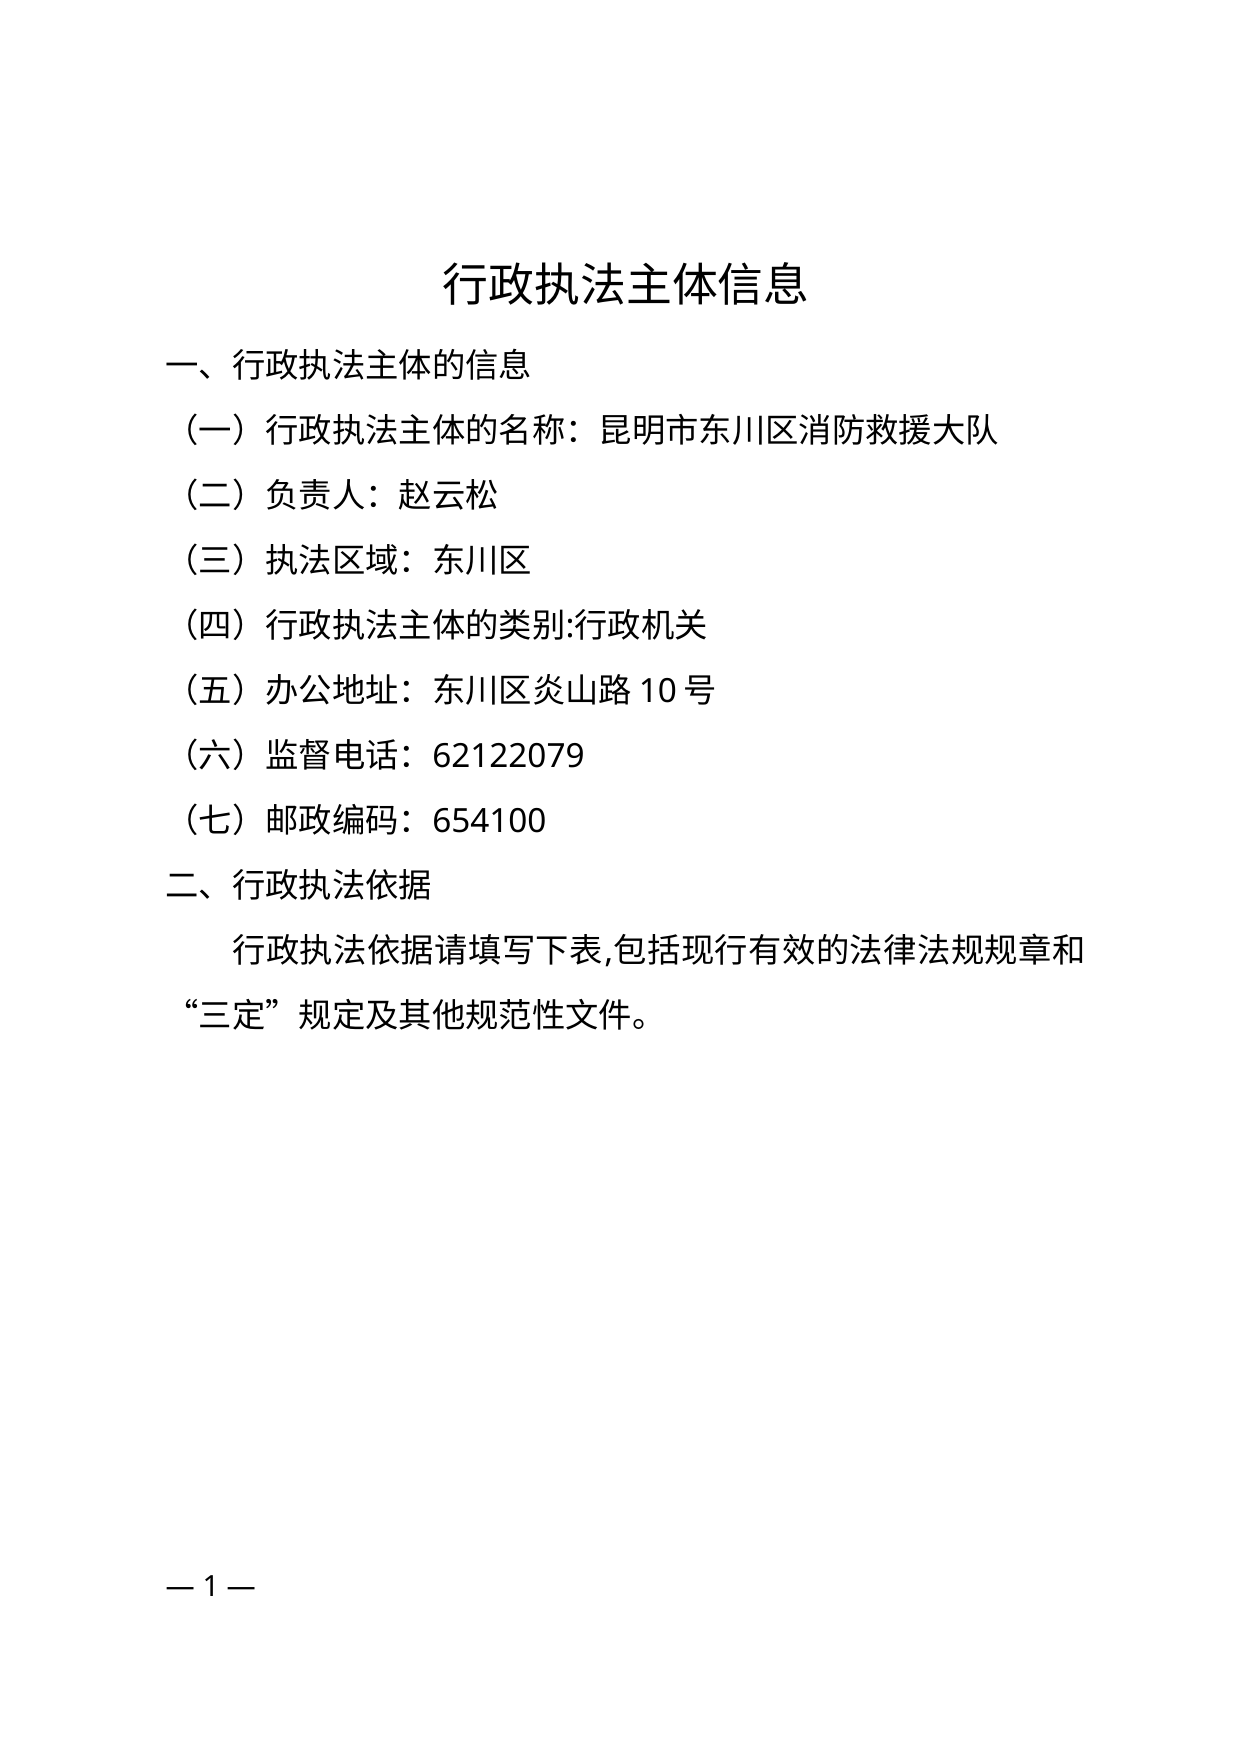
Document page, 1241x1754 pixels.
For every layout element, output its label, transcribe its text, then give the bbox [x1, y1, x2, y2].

text （四）行政执法主体的类别:行政机关 [165, 590, 1087, 655]
text 一、行政执法主体的信息 [165, 330, 1087, 395]
text 二、行政执法依据 [165, 850, 1087, 915]
text （七）邮政编码：654100 [165, 785, 1087, 850]
text 行政执法依据请填写下表,包括现行有效的法律法规规章和“三定”规定及其他规范性文件。 [165, 915, 1087, 1045]
text （一）行政执法主体的名称：昆明市东川区消防救援大队 [165, 395, 1087, 460]
text （六）监督电话：62122079 [165, 720, 1087, 785]
text 行政执法主体信息 [165, 233, 1087, 330]
text （二）负责人：赵云松 [165, 460, 1087, 525]
text （三）执法区域：东川区 [165, 525, 1087, 590]
text （五）办公地址：东川区炎山路10号 [165, 655, 1087, 720]
